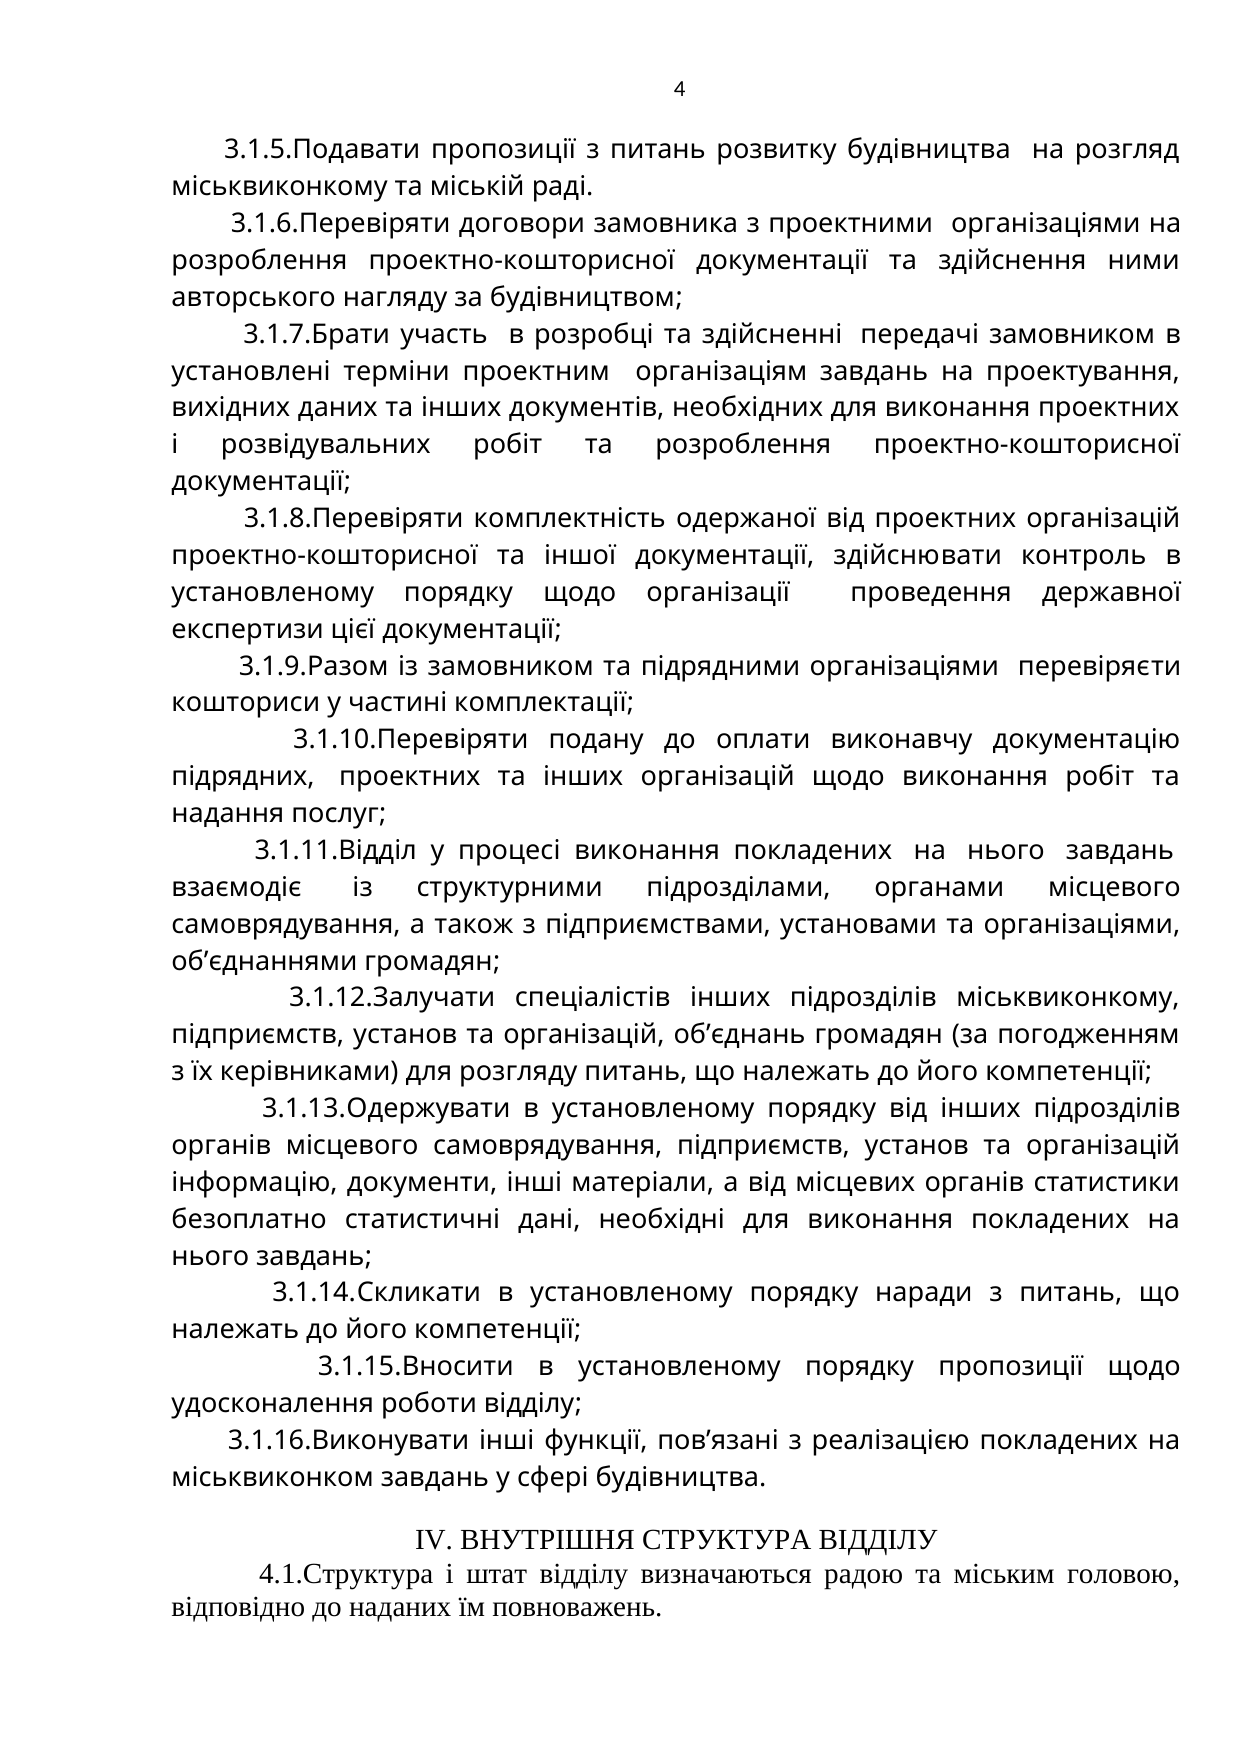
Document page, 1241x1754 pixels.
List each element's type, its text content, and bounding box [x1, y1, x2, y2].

text 3.1.15.Вносити в установленому порядку пропозиції щодо удосконалення роботи відділу; [171, 1347, 1181, 1420]
text 4.1.Структура і штат відділу визначаються радою та міським головою, відповідно до наданих їм повноважень. [171, 1556, 1181, 1623]
text 3.1.14.Скликати в установленому порядку наради з питань, що належать до його компетенції; [171, 1273, 1181, 1347]
text 3.1.10.Перевіряти подану до оплати виконавчу документацію підрядних, проектних та інших організацій щодо виконання робіт та надання послуг; [171, 720, 1181, 830]
text 3.1.9.Разом із замовником та підрядними організаціями перевіряєти кошториси у частині комплектації; [171, 646, 1181, 720]
text 3.1.6.Перевіряти договори замовника з проектними організаціями на розроблення проектно-кошторисної документації та здійснення ними авторського нагляду за будівництвом; [171, 203, 1181, 314]
text 3.1.8.Перевіряти комплектність одержаної від проектних організацій проектно-кошторисної та іншої документації, здійснювати контроль в установленому порядку щодо організації проведення державної експертизи цієї документації; [171, 498, 1181, 646]
text 3.1.12.Залучати спеціалістів інших підрозділів міськвиконкому, підприємств, установ та організацій, об’єднань громадян (за погодженням з їх керівниками) для розгляду питань, що належать до його компетенції; [171, 978, 1181, 1088]
text 3.1.11.Відділ у процесі виконання покладених на нього завдань взаємодіє із структурними підрозділами, органами місцевого самоврядування, а також з підприємствами, установами та організаціями, об’єднаннями громадян; [171, 830, 1181, 978]
text 3.1.16.Виконувати інші функції, пов’язані з реалізацією покладених на міськвиконком завдань у сфері будівництва. [171, 1420, 1181, 1494]
text IV. ВНУТРІШНЯ СТРУКТУРА ВІДДІЛУ [171, 1522, 1181, 1556]
text 3.1.13.Одержувати в установленому порядку від інших підрозділів органів місцевого самоврядування, підприємств, установ та організацій інформацію, документи, інші матеріали, а від місцевих органів статистики безоплатно статистичні дані, необхідні для виконання покладених на нього завдань; [171, 1088, 1181, 1273]
text 3.1.5.Подавати пропозиції з питань розвитку будівництва на розгляд міськвиконкому та міській раді. [171, 130, 1181, 203]
text 3.1.7.Брати участь в розробці та здійсненні передачі замовником в установлені терміни проектним організаціям завдань на проектування, вихідних даних та інших документів, необхідних для виконання проектних і розвідувальних робіт та розроблення проектно-кошторисної документації; [171, 314, 1181, 498]
